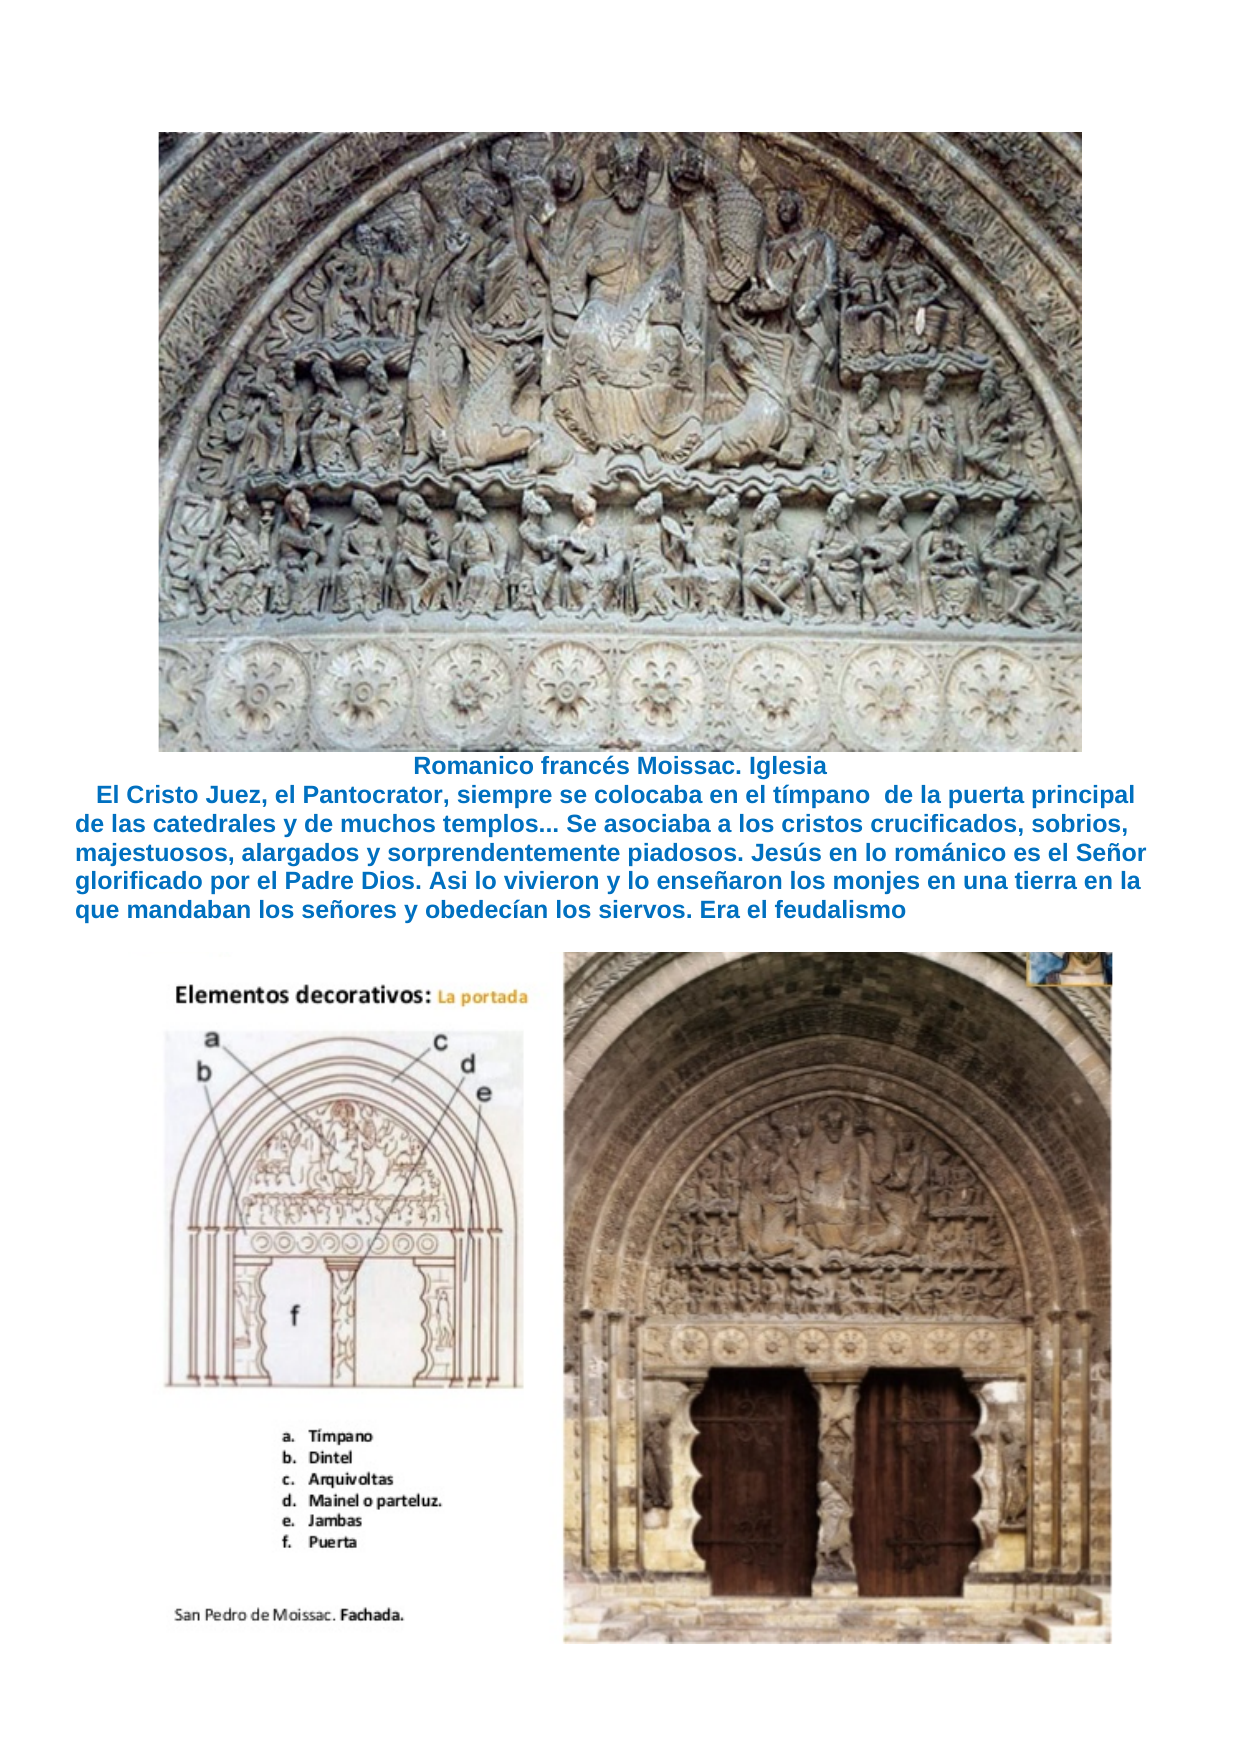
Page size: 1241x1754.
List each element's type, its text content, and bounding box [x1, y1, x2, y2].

text El Cristo Juez, el Pantocrator, siempre se colocaba en el tímpano de la puerta principal de las catedrales y de muchos templos... Se asociaba a los cristos crucificados, sobrios, majestuosos, alargados y sorprendentemente piadosos. Jesús en lo románico es el Señor glorificado por el Padre Dios. Asi lo vivieron y lo enseñaron los monjes en una tierra en la que mandaban los señores y obedecían los siervos. Era el feudalismo [75, 780, 1165, 924]
picture [158, 132, 1082, 752]
text Romanico francés Moissac. Iglesia [75, 751, 1165, 780]
picture [127, 952, 1113, 1644]
